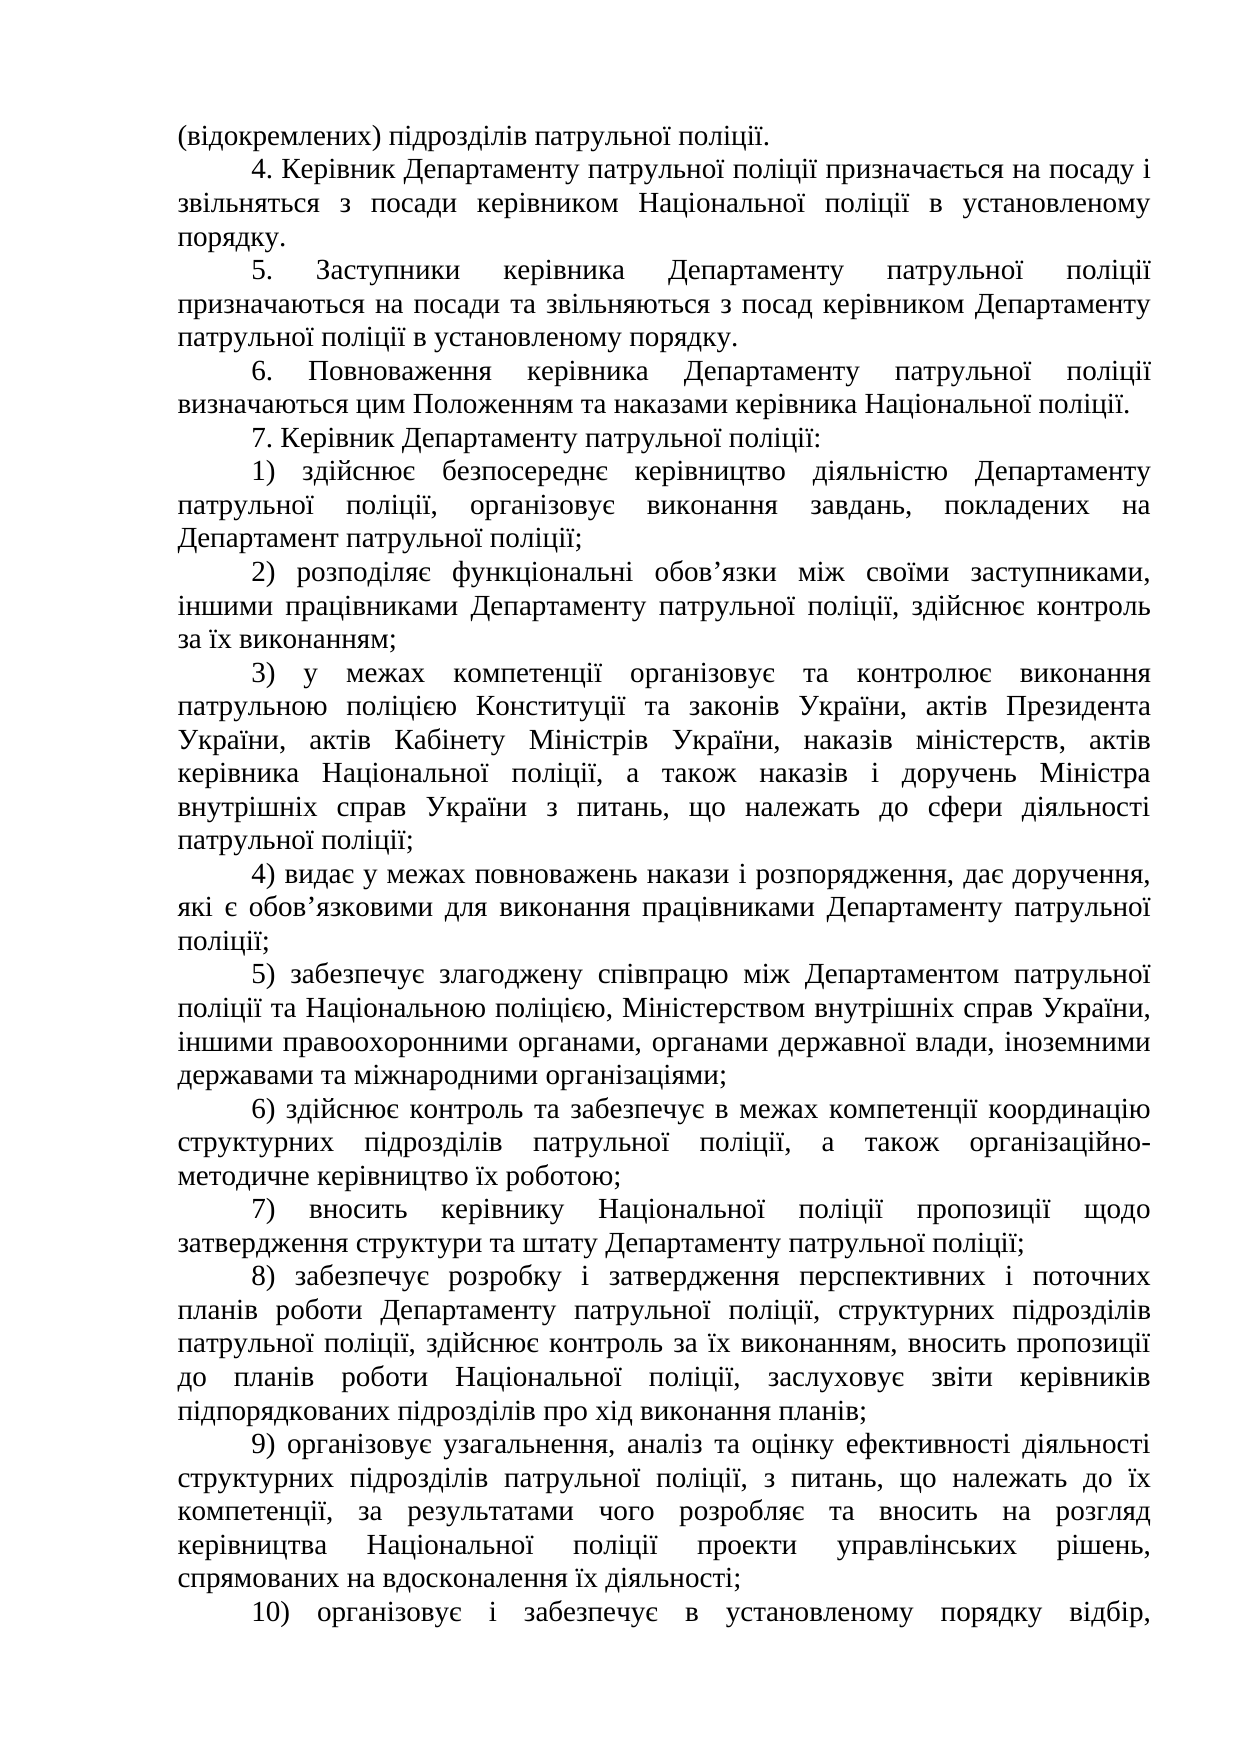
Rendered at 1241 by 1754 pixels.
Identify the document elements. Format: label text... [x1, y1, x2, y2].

text 9) організовує узагальнення, аналіз та оцінку ефективності діяльності структурних підрозділів патрульної поліції, з питань, що належать до їх компетенції, за результатами чого розробляє та вносить на розгляд керівництва Національної поліції проекти управлінських рішень, спрямованих на вдосконалення їх діяльності; [177, 1426, 1152, 1594]
text 4. Керівник Департаменту патрульної поліції призначається на посаду і звільняться з посади керівником Національної поліції в установленому порядку. [177, 152, 1152, 252]
text 3) у межах компетенції організовує та контролює виконання патрульною поліцією Конституції та законів України, актів Президента України, актів Кабінету Міністрів України, наказів міністерств, актів керівника Національної поліції, а також наказів і доручень Міністра внутрішніх справ України з питань, що належать до сфери діяльності патрульної поліції; [177, 655, 1152, 856]
text 4) видає у межах повноважень накази і розпорядження, дає доручення, які є обов’язковими для виконання працівниками Департаменту патрульної поліції; [177, 856, 1152, 957]
text 5) забезпечує злагоджену співпрацю між Департаментом патрульної поліції та Національною поліцією, Міністерством внутрішніх справ України, іншими правоохоронними органами, органами державної влади, іноземними державами та міжнародними організаціями; [177, 957, 1152, 1091]
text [177, 1594, 1152, 1627]
text 5. Заступники керівника Департаменту патрульної поліції призначаються на посади та звільняються з посад керівником Департаменту патрульної поліції в установленому порядку. [177, 252, 1152, 353]
text 2) розподіляє функціональні обов’язки між своїми заступниками, іншими працівниками Департаменту патрульної поліції, здійснює контроль за їх виконанням; [177, 554, 1152, 655]
text 1) здійснює безпосереднє керівництво діяльністю Департаменту патрульної поліції, організовує виконання завдань, покладених на Департамент патрульної поліції; [177, 453, 1152, 554]
text 6. Повноваження керівника Департаменту патрульної поліції визначаються цим Положенням та наказами керівника Національної поліції. [177, 353, 1152, 420]
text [177, 118, 1152, 152]
text 7. Керівник Департаменту патрульної поліції: [177, 420, 1152, 453]
text 8) забезпечує розробку і затвердження перспективних і поточних планів роботи Департаменту патрульної поліції, структурних підрозділів патрульної поліції, здійснює контроль за їх виконанням, вносить пропозиції до планів роботи Національної поліції, заслуховує звіти керівників підпорядкованих підрозділів про хід виконання планів; [177, 1258, 1152, 1426]
text 6) здійснює контроль та забезпечує в межах компетенції координацію структурних підрозділів патрульної поліції, а також організаційно- методичне керівництво їх роботою; [177, 1091, 1152, 1191]
text 7) вносить керівнику Національної поліції пропозиції щодо затвердження структури та штату Департаменту патрульної поліції; [177, 1191, 1152, 1258]
